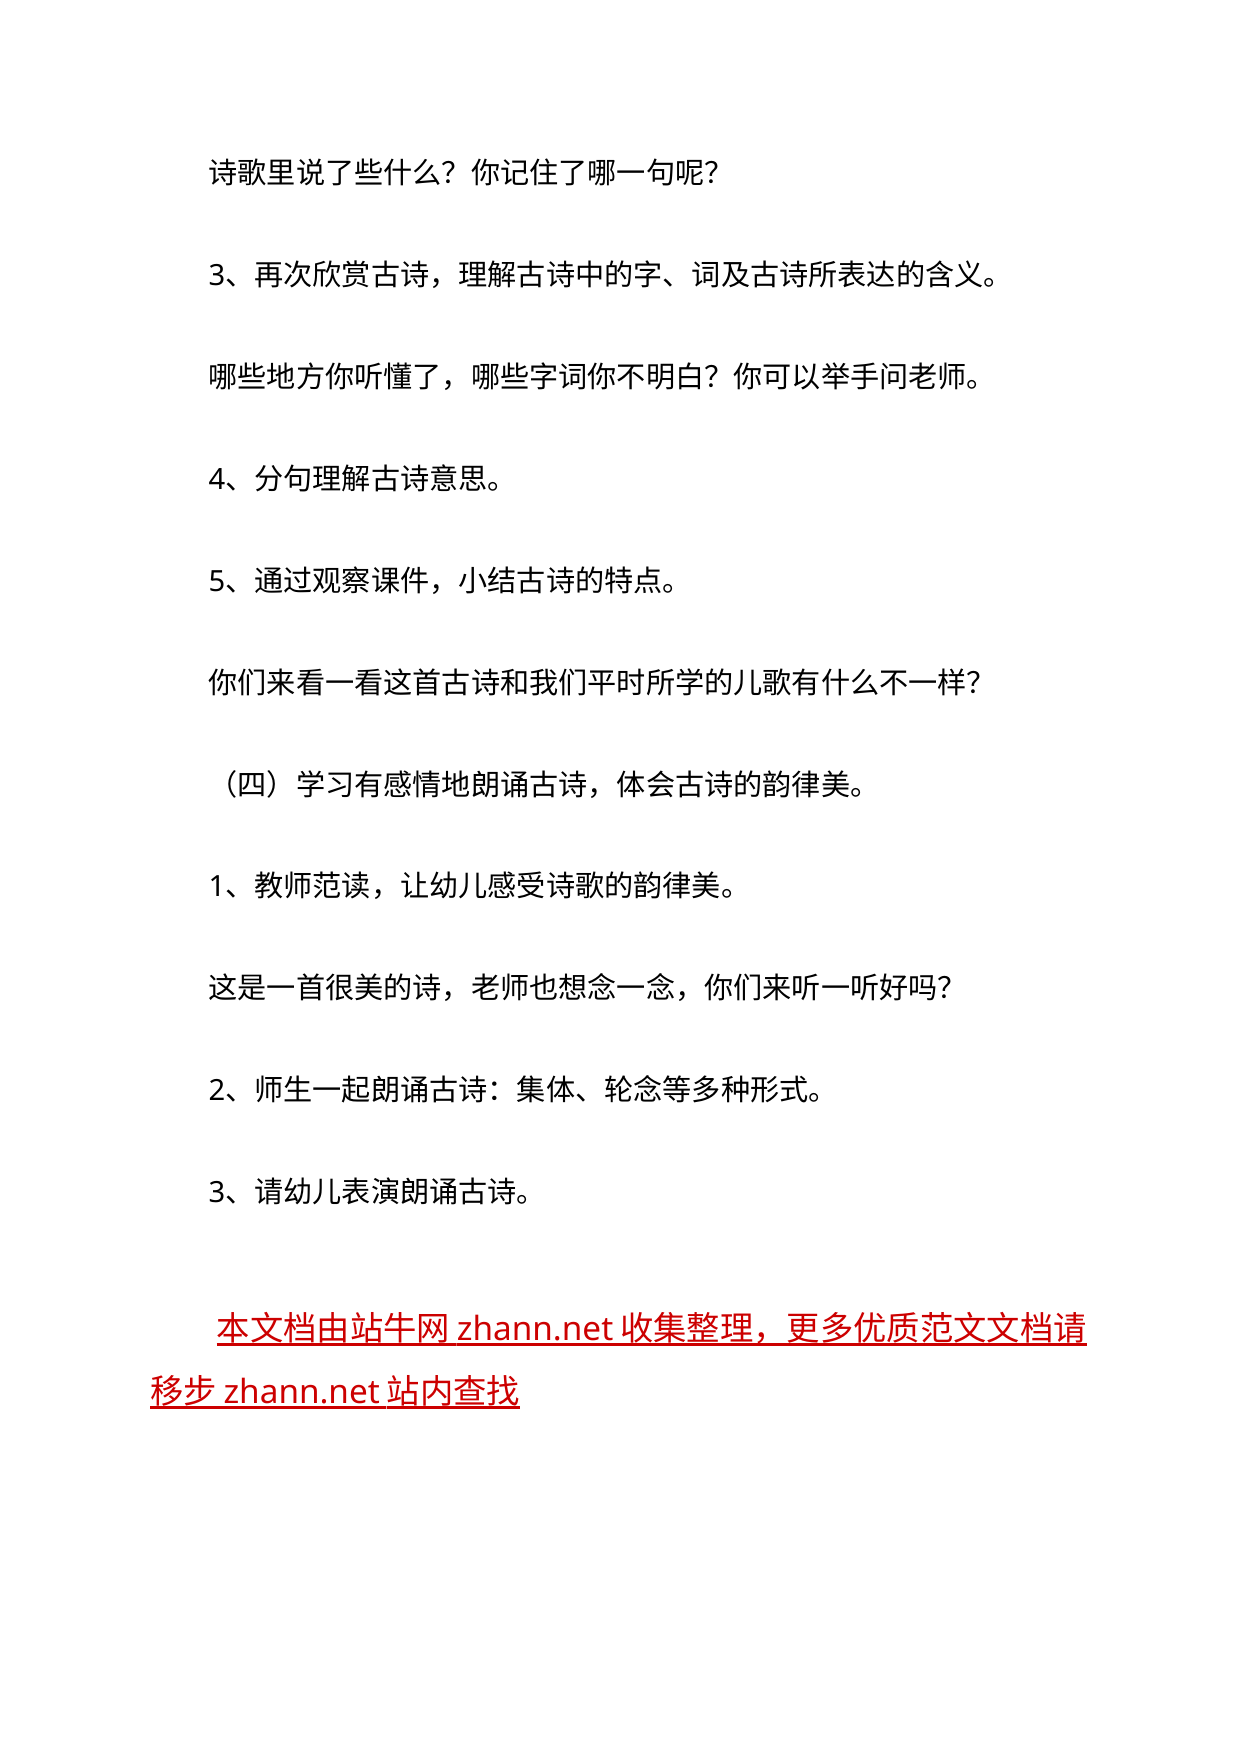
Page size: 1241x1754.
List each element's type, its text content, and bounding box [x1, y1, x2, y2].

text 这是一首很美的诗，老师也想念一念，你们来听一听好吗？ [150, 965, 1090, 1007]
text 3、再次欣赏古诗，理解古诗中的字、词及古诗所表达的含义。 [150, 252, 1090, 294]
text 你们来看一看这首古诗和我们平时所学的儿歌有什么不一样？ [150, 659, 1090, 702]
text 哪些地方你听懂了，哪些字词你不明白？你可以举手问老师。 [150, 354, 1090, 396]
text 2、师生一起朗诵古诗：集体、轮念等多种形式。 [150, 1067, 1090, 1109]
text 4、分句理解古诗意思。 [150, 456, 1090, 498]
text 1、教师范读，让幼儿感受诗歌的韵律美。 [150, 863, 1090, 905]
text 5、通过观察课件，小结古诗的特点。 [150, 557, 1090, 600]
text 3、请幼儿表演朗诵古诗。 [150, 1169, 1090, 1211]
text 本文档由站牛网zhann.net收集整理，更多优质范文文档请移步zhann.net站内查找 [150, 1302, 1090, 1413]
text 诗歌里说了些什么？你记住了哪一句呢？ [150, 150, 1090, 192]
text （四）学习有感情地朗诵古诗，体会古诗的韵律美。 [150, 761, 1090, 803]
